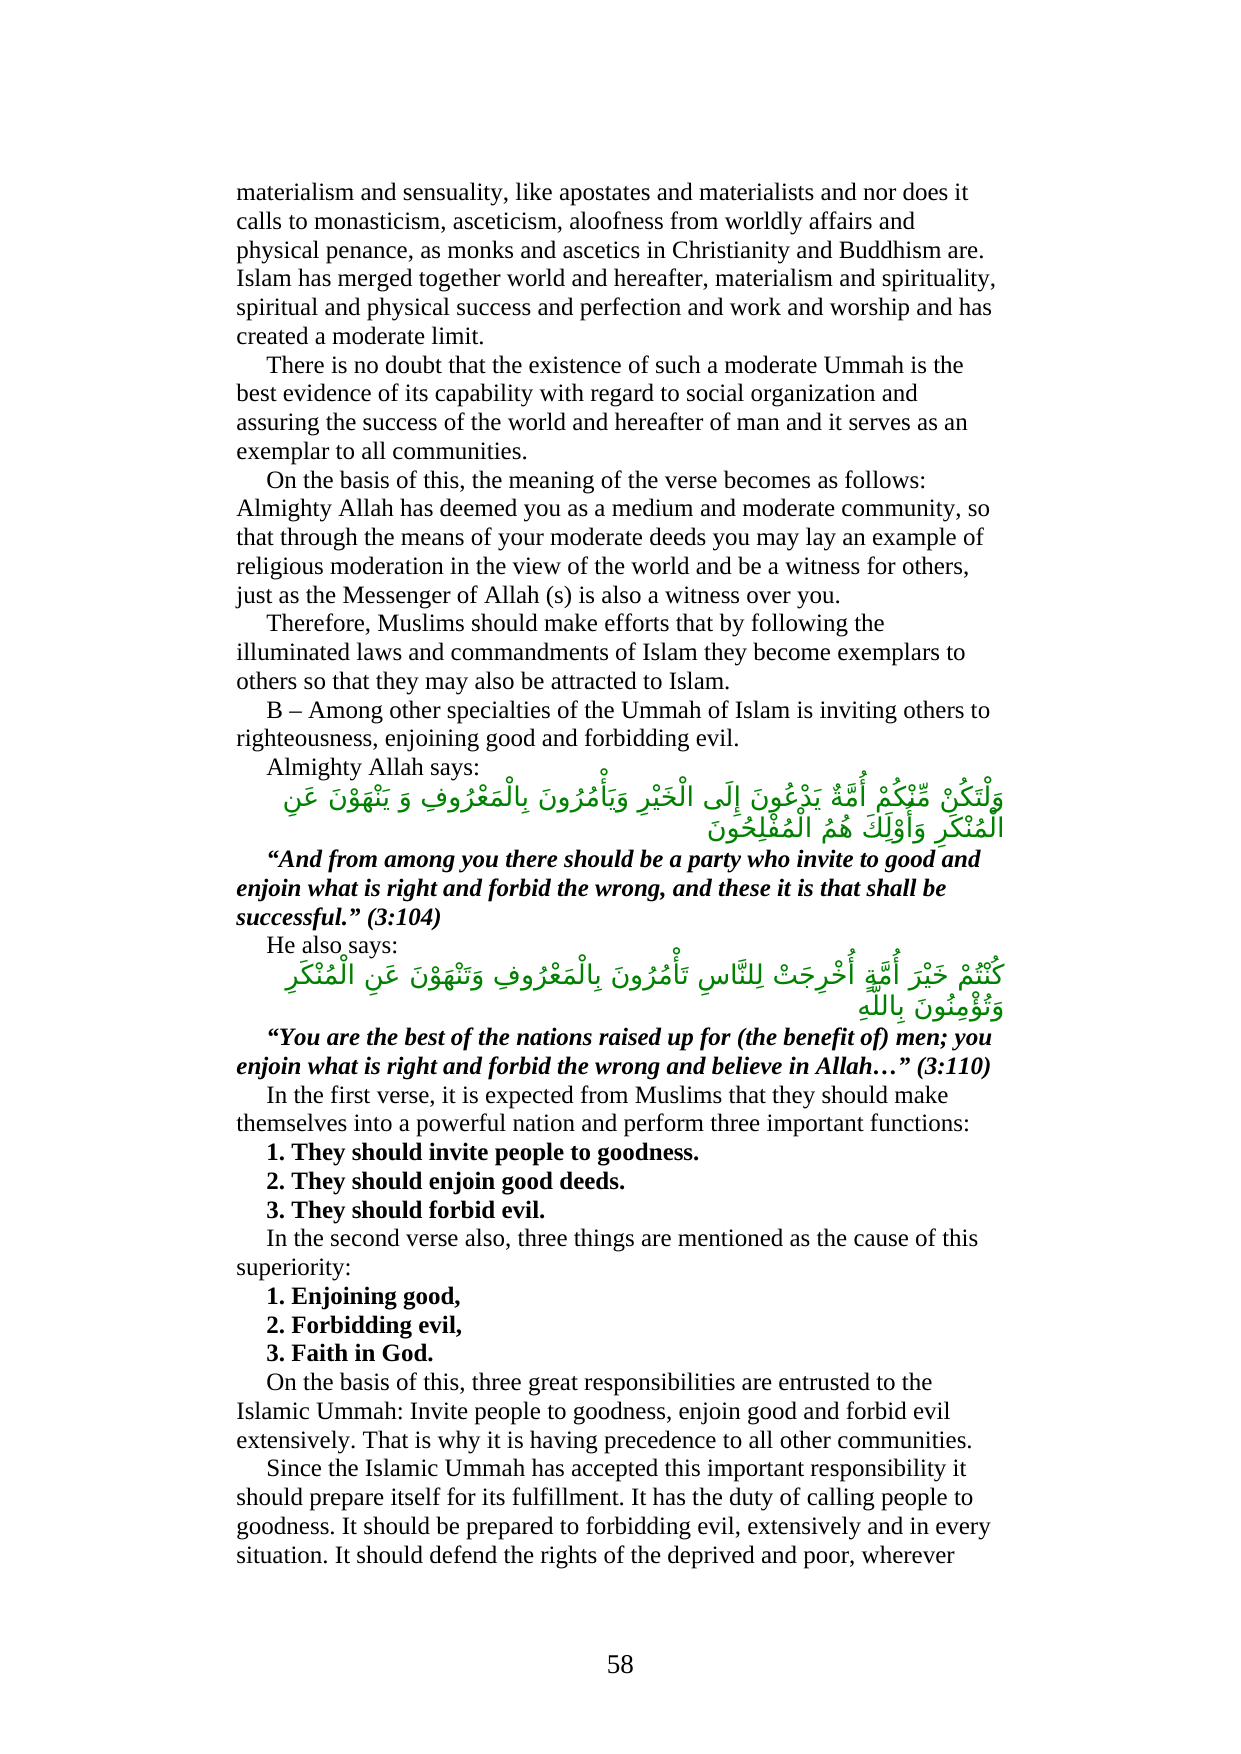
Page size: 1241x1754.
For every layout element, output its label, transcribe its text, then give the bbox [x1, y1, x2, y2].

text “You are the best of the nations raised up for (the benefit of) men; you enjoin what is right and forbid the wrong and believe in Allah…” (3:110) [236, 1022, 1004, 1080]
text Almighty Allah says: [236, 752, 1004, 781]
text In the second verse also, three things are mentioned as the cause of this superiority: [236, 1223, 1004, 1281]
text وَلْتَكُنْ مِّنْكُمْ أُمَّةٌ يَدْعُونَ إِلَى‏ الْخَيْرِ وَيَأْمُرُونَ بِالْمَعْرُوفِ وَ يَنْهَوْنَ عَنِ الْمُنْكَرِ وَأُوْلَِكَ هُمُ الْمُفْلِحُونَ‏ [236, 781, 1004, 844]
text “And from among you there should be a party who invite to good and enjoin what is right and forbid the wrong, and these it is that shall be successful.” (3:104) [236, 844, 1004, 930]
text Therefore, Muslims should make efforts that by following the illuminated laws and commandments of Islam they become exemplars to others so that they may also be attracted to Islam. [236, 608, 1004, 695]
text 1. Enjoining good, [236, 1281, 1004, 1310]
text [236, 1453, 1004, 1568]
text 2. They should enjoin good deeds. [236, 1166, 1004, 1195]
text He also says: [236, 930, 1004, 959]
text كُنْتُمْ خَيْرَ أُمَّةٍ أُخْرِجَتْ لِلنَّاسِ تَأْمُرُونَ بِالْمَعْرُوفِ وَتَنْهَوْنَ عَنِ الْمُنْكَرِ وَتُؤْمِنُونَ بِاللَّهِ [236, 959, 1004, 1022]
text In the first verse, it is expected from Muslims that they should make themselves into a powerful nation and perform three important functions: [236, 1080, 1004, 1137]
text 3. Faith in God. [236, 1338, 1004, 1367]
text On the basis of this, three great responsibilities are entrusted to the Islamic Ummah: Invite people to goodness, enjoin good and forbid evil extensively. That is why it is having precedence to all other communities. [236, 1367, 1004, 1453]
text 2. Forbidding evil, [236, 1310, 1004, 1338]
text 1. They should invite people to goodness. [236, 1137, 1004, 1166]
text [236, 177, 1004, 350]
text There is no doubt that the existence of such a moderate Ummah is the best evidence of its capability with regard to social organization and assuring the success of the world and hereafter of man and it serves as an exemplar to all communities. [236, 350, 1004, 465]
text On the basis of this, the meaning of the verse becomes as follows: Almighty Allah has deemed you as a medium and moderate community, so that through the means of your moderate deeds you may lay an example of religious moderation in the view of the world and be a witness for others, just as the Messenger of Allah (s) is also a witness over you. [236, 465, 1004, 608]
text B – Among other specialties of the Ummah of Islam is inviting others to righteousness, enjoining good and forbidding evil. [236, 695, 1004, 752]
text 3. They should forbid evil. [236, 1195, 1004, 1223]
